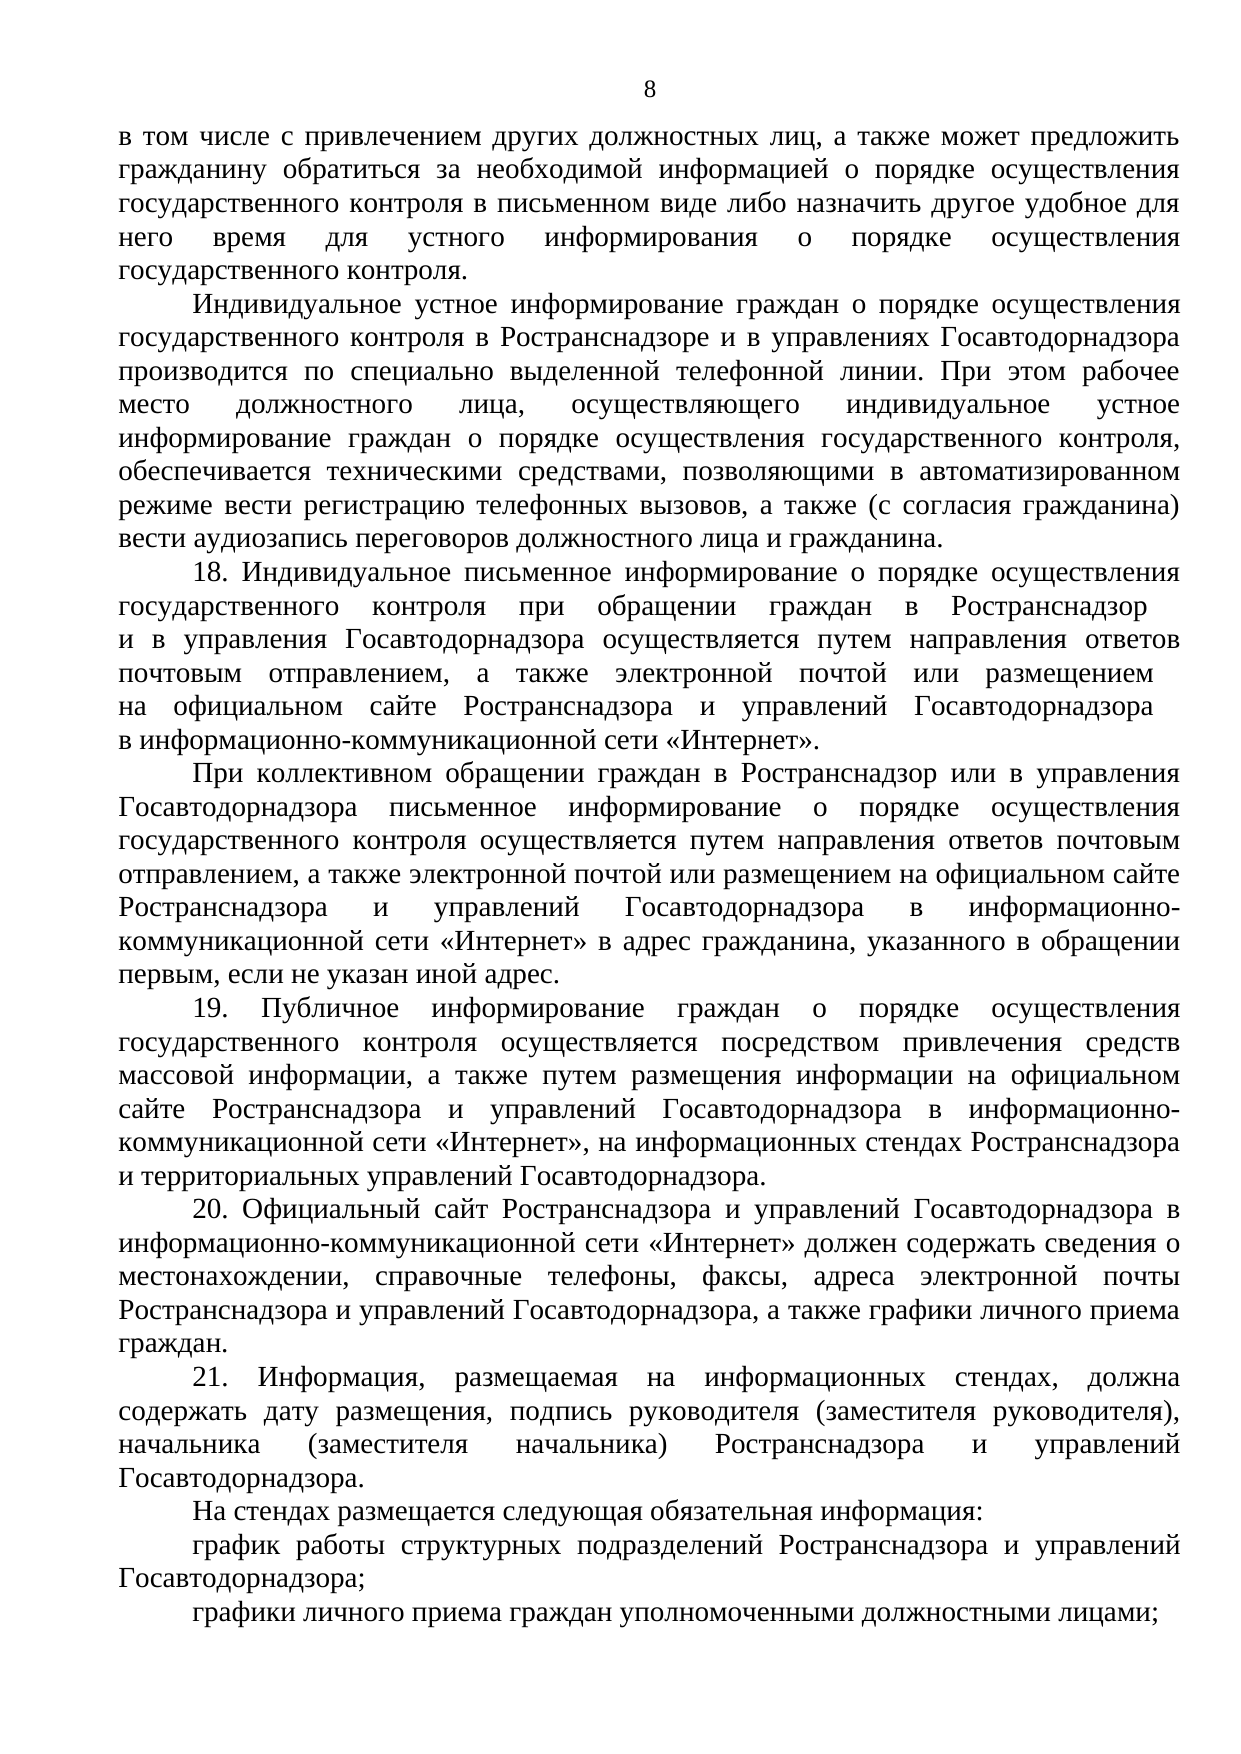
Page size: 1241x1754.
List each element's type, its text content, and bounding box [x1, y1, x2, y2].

text На стендах размещается следующая обязательная информация: [118, 1493, 1181, 1527]
text 18. Индивидуальное письменное информирование о порядке осуществления государственного контроля при обращении граждан в Ространснадзор и в управления Госавтодорнадзора осуществляется путем направления ответов почтовым отправлением, а также электронной почтой или размещением на официальном сайте Ространснадзора и управлений Госавтодорнадзора в информационно-коммуникационной сети «Интернет». [118, 554, 1181, 755]
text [118, 118, 1181, 286]
text 20. Официальный сайт Ространснадзора и управлений Госавтодорнадзора в информационно-коммуникационной сети «Интернет» должен содержать сведения о местонахождении, справочные телефоны, факсы, адреса электронной почты Ространснадзора и управлений Госавтодорнадзора, а также графики личного приема граждан. [118, 1191, 1181, 1359]
text При коллективном обращении граждан в Ространснадзор или в управления Госавтодорнадзора письменное информирование о порядке осуществления государственного контроля осуществляется путем направления ответов почтовым отправлением, а также электронной почтой или размещением на официальном сайте Ространснадзора и управлений Госавтодорнадзора в информационно-коммуникационной сети «Интернет» в адрес гражданина, указанного в обращении первым, если не указан иной адрес. [118, 755, 1181, 990]
text Индивидуальное устное информирование граждан о порядке осуществления государственного контроля в Ространснадзоре и в управлениях Госавтодорнадзора производится по специально выделенной телефонной линии. При этом рабочее место должностного лица, осуществляющего индивидуальное устное информирование граждан о порядке осуществления государственного контроля, обеспечивается техническими средствами, позволяющими в автоматизированном режиме вести регистрацию телефонных вызовов, а также (с согласия гражданина) вести аудиозапись переговоров должностного лица и гражданина. [118, 286, 1181, 554]
text график работы структурных подразделений Ространснадзора и управлений Госавтодорнадзора; [118, 1527, 1181, 1594]
text 21. Информация, размещаемая на информационных стендах, должна содержать дату размещения, подпись руководителя (заместителя руководителя), начальника (заместителя начальника) Ространснадзора и управлений Госавтодорнадзора. [118, 1359, 1181, 1493]
text 19. Публичное информирование граждан о порядке осуществления государственного контроля осуществляется посредством привлечения средств массовой информации, а также путем размещения информации на официальном сайте Ространснадзора и управлений Госавтодорнадзора в информационно-коммуникационной сети «Интернет», на информационных стендах Ространснадзора и территориальных управлений Госавтодорнадзора. [118, 990, 1181, 1191]
text графики личного приема граждан уполномоченными должностными лицами; [118, 1594, 1181, 1627]
